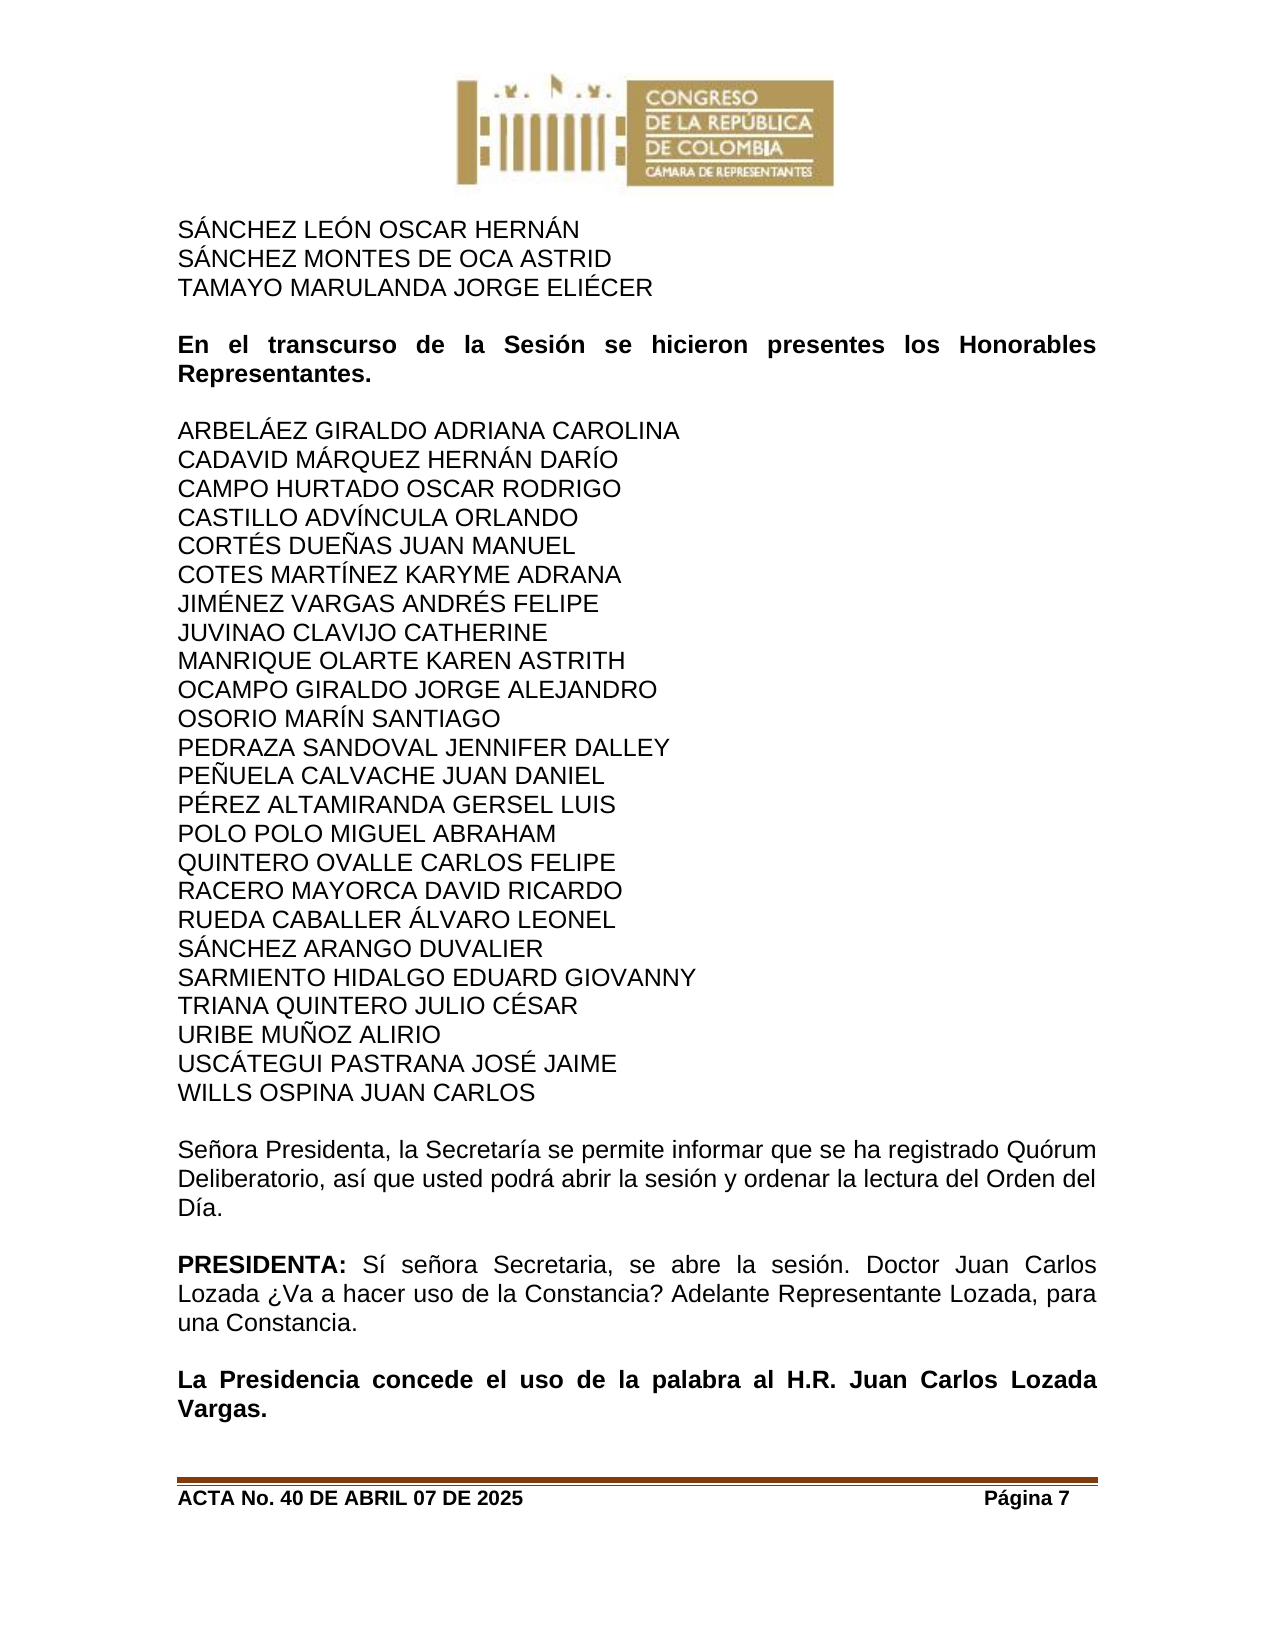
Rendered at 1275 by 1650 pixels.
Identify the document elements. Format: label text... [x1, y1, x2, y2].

text OCAMPO GIRALDO JORGE ALEJANDRO [177, 675, 1098, 704]
text PÉREZ ALTAMIRANDA GERSEL LUIS [177, 790, 1098, 819]
text CAMPO HURTADO OSCAR RODRIGO [177, 474, 1098, 503]
picture [430, 73, 845, 197]
text URIBE MUÑOZ ALIRIO [177, 1020, 1098, 1049]
text SÁNCHEZ LEÓN OSCAR HERNÁN [177, 215, 1098, 244]
text OSORIO MARÍN SANTIAGO [177, 704, 1098, 733]
text RACERO MAYORCA DAVID RICARDO [177, 876, 1098, 905]
text RUEDA CABALLER ÁLVARO LEONEL [177, 905, 1098, 934]
text MANRIQUE OLARTE KAREN ASTRITH [177, 646, 1098, 675]
text TAMAYO MARULANDA JORGE ELIÉCER [177, 273, 1098, 301]
text WILLS OSPINA JUAN CARLOS [177, 1078, 1098, 1106]
text USCÁTEGUI PASTRANA JOSÉ JAIME [177, 1049, 1098, 1078]
text ARBELÁEZ GIRALDO ADRIANA CAROLINA [177, 416, 1098, 445]
text CORTÉS DUEÑAS JUAN MANUEL [177, 531, 1098, 560]
text CADAVID MÁRQUEZ HERNÁN DARÍO [177, 445, 1098, 474]
text JUVINAO CLAVIJO CATHERINE [177, 618, 1098, 646]
text SÁNCHEZ MONTES DE OCA ASTRID [177, 244, 1098, 273]
text TRIANA QUINTERO JULIO CÉSAR [177, 991, 1098, 1020]
text En el transcurso de la Sesión se hicieron presentes los Honorables Representantes. [177, 330, 1098, 388]
text POLO POLO MIGUEL ABRAHAM [177, 819, 1098, 848]
text PEÑUELA CALVACHE JUAN DANIEL [177, 761, 1098, 790]
text QUINTERO OVALLE CARLOS FELIPE [177, 848, 1098, 876]
text CASTILLO ADVÍNCULA ORLANDO [177, 503, 1098, 531]
text Señora Presidenta, la Secretaría se permite informar que se ha registrado Quórum Deliberatorio, así que usted podrá abrir la sesión y ordenar la lectura del Orden del Día. [177, 1135, 1098, 1221]
text SÁNCHEZ ARANGO DUVALIER [177, 934, 1098, 963]
text La Presidencia concede el uso de la palabra al H.R. Juan Carlos Lozada Vargas. [177, 1365, 1098, 1423]
text COTES MARTÍNEZ KARYME ADRANA [177, 560, 1098, 589]
text SARMIENTO HIDALGO EDUARD GIOVANNY [177, 963, 1098, 991]
text PEDRAZA SANDOVAL JENNIFER DALLEY [177, 733, 1098, 761]
text JIMÉNEZ VARGAS ANDRÉS FELIPE [177, 589, 1098, 618]
text PRESIDENTA: Sí señora Secretaria, se abre la sesión. Doctor Juan Carlos Lozada ¿Va a hacer uso de la Constancia? Adelante Representante Lozada, para una Constancia. [177, 1250, 1098, 1336]
